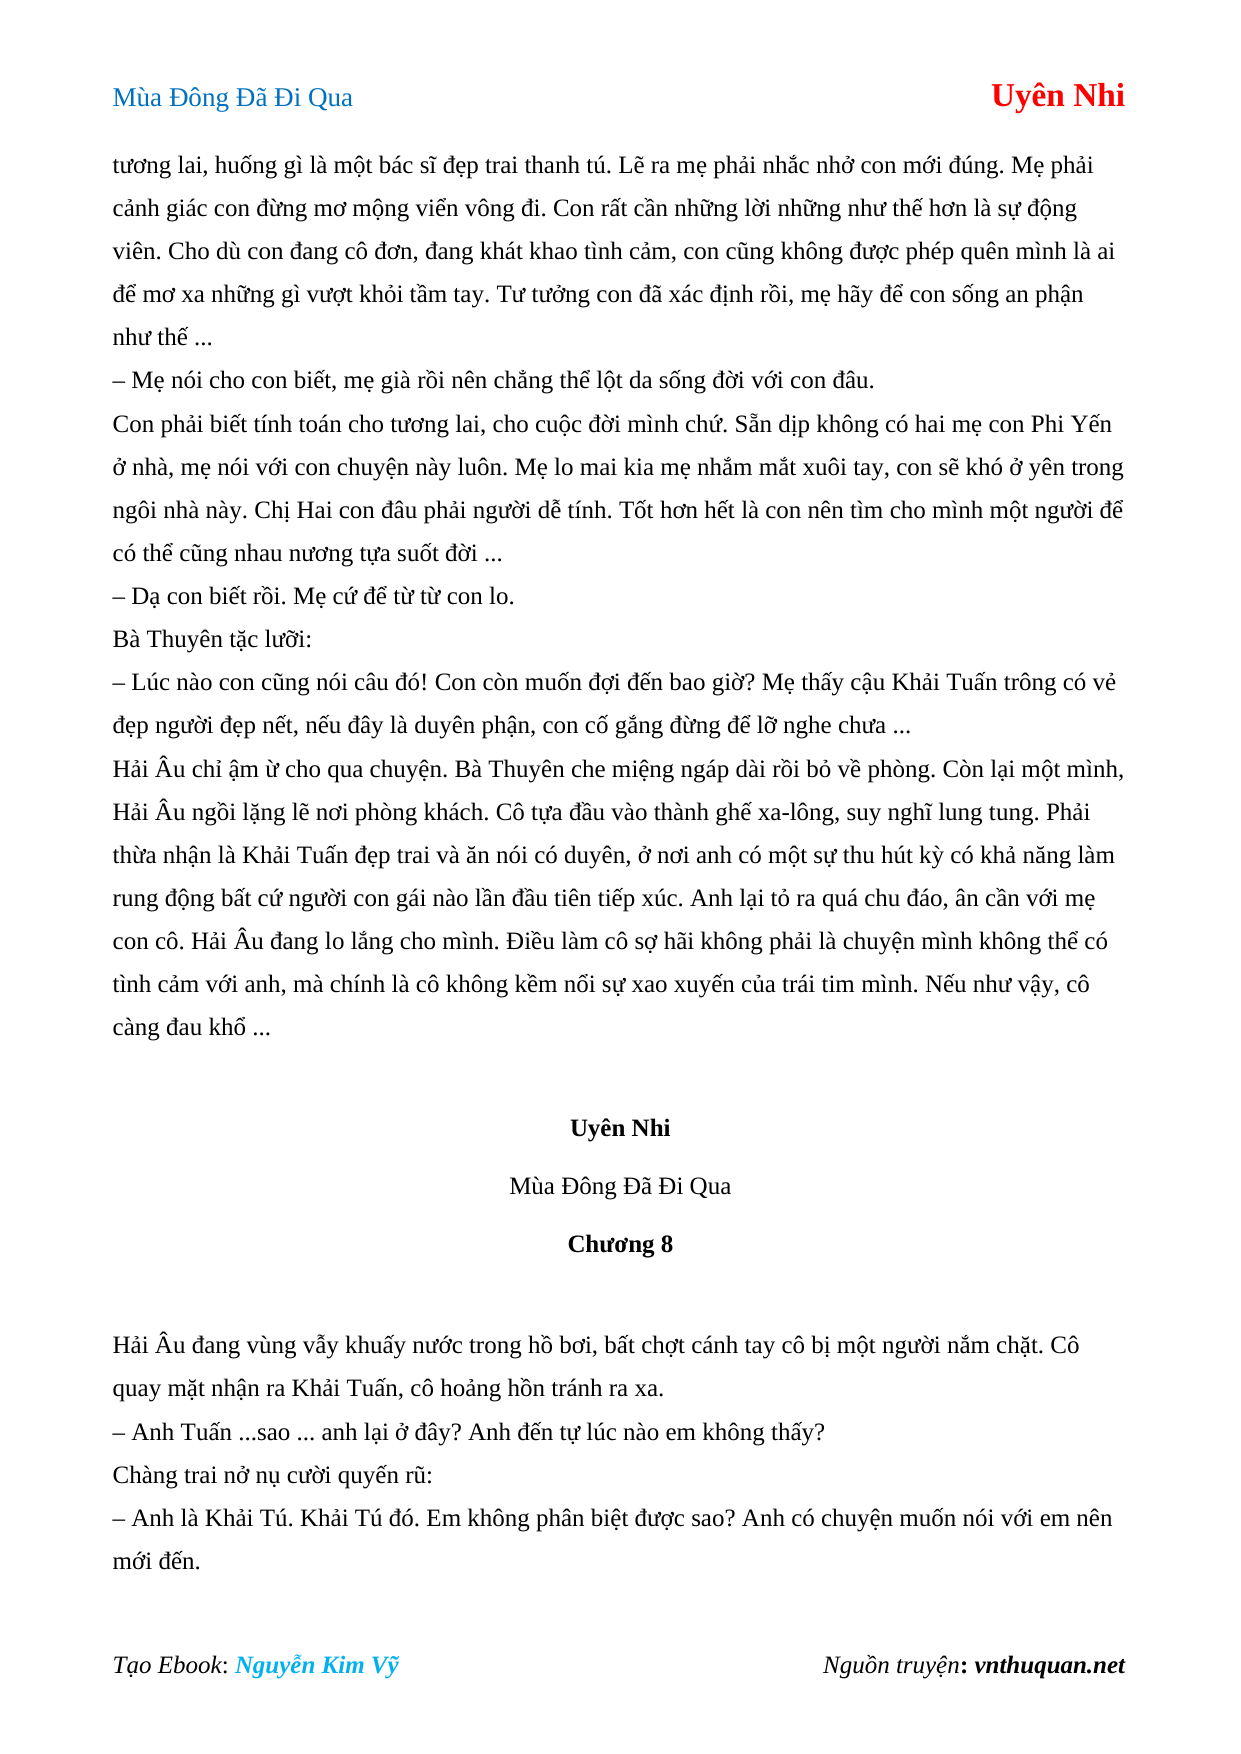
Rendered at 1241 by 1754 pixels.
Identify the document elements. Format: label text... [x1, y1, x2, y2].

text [112, 150, 1128, 1041]
text Chương 8 [112, 1229, 1128, 1258]
text Uyên Nhi [112, 1113, 1128, 1142]
text Mùa Đông Đã Đi Qua [112, 1171, 1128, 1200]
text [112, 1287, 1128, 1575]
